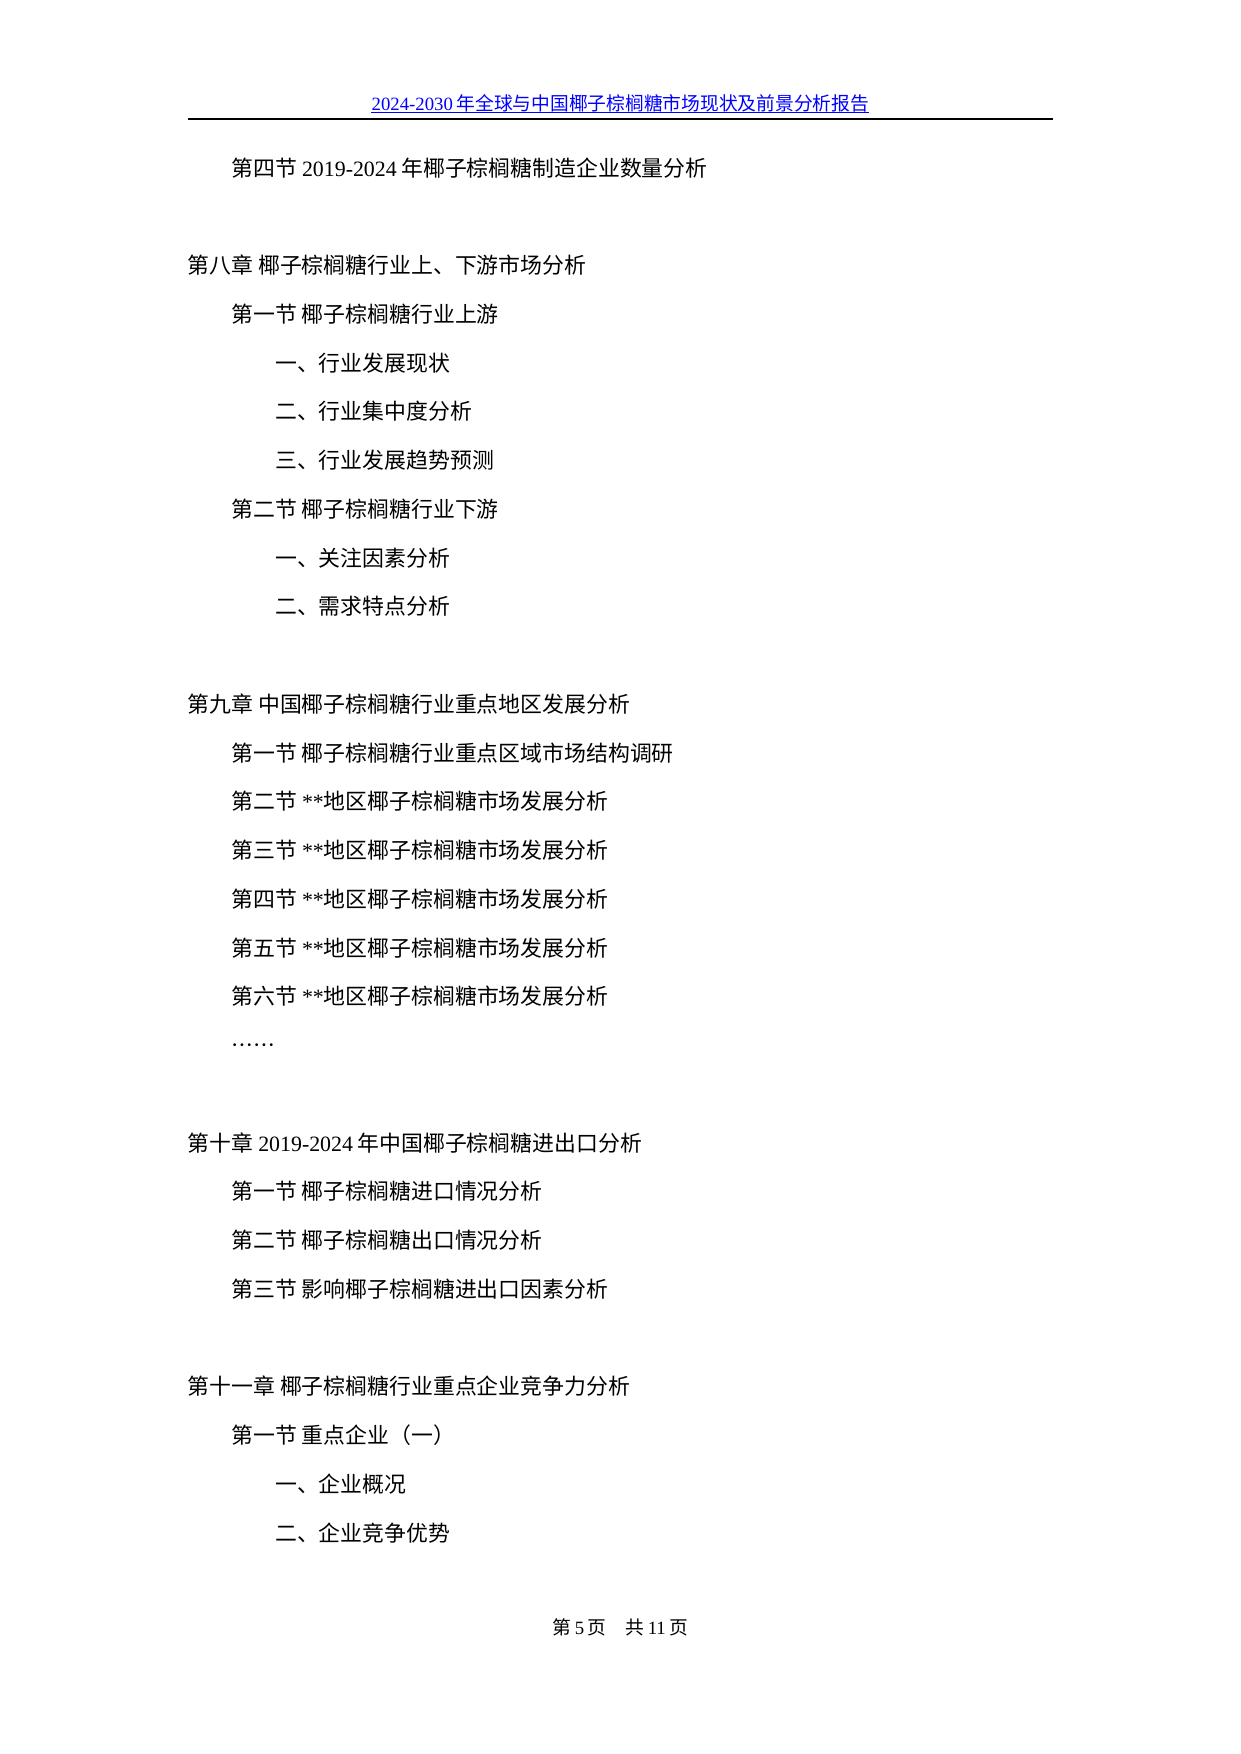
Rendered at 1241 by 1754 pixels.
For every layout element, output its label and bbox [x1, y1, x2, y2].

text [187, 150, 1053, 1548]
